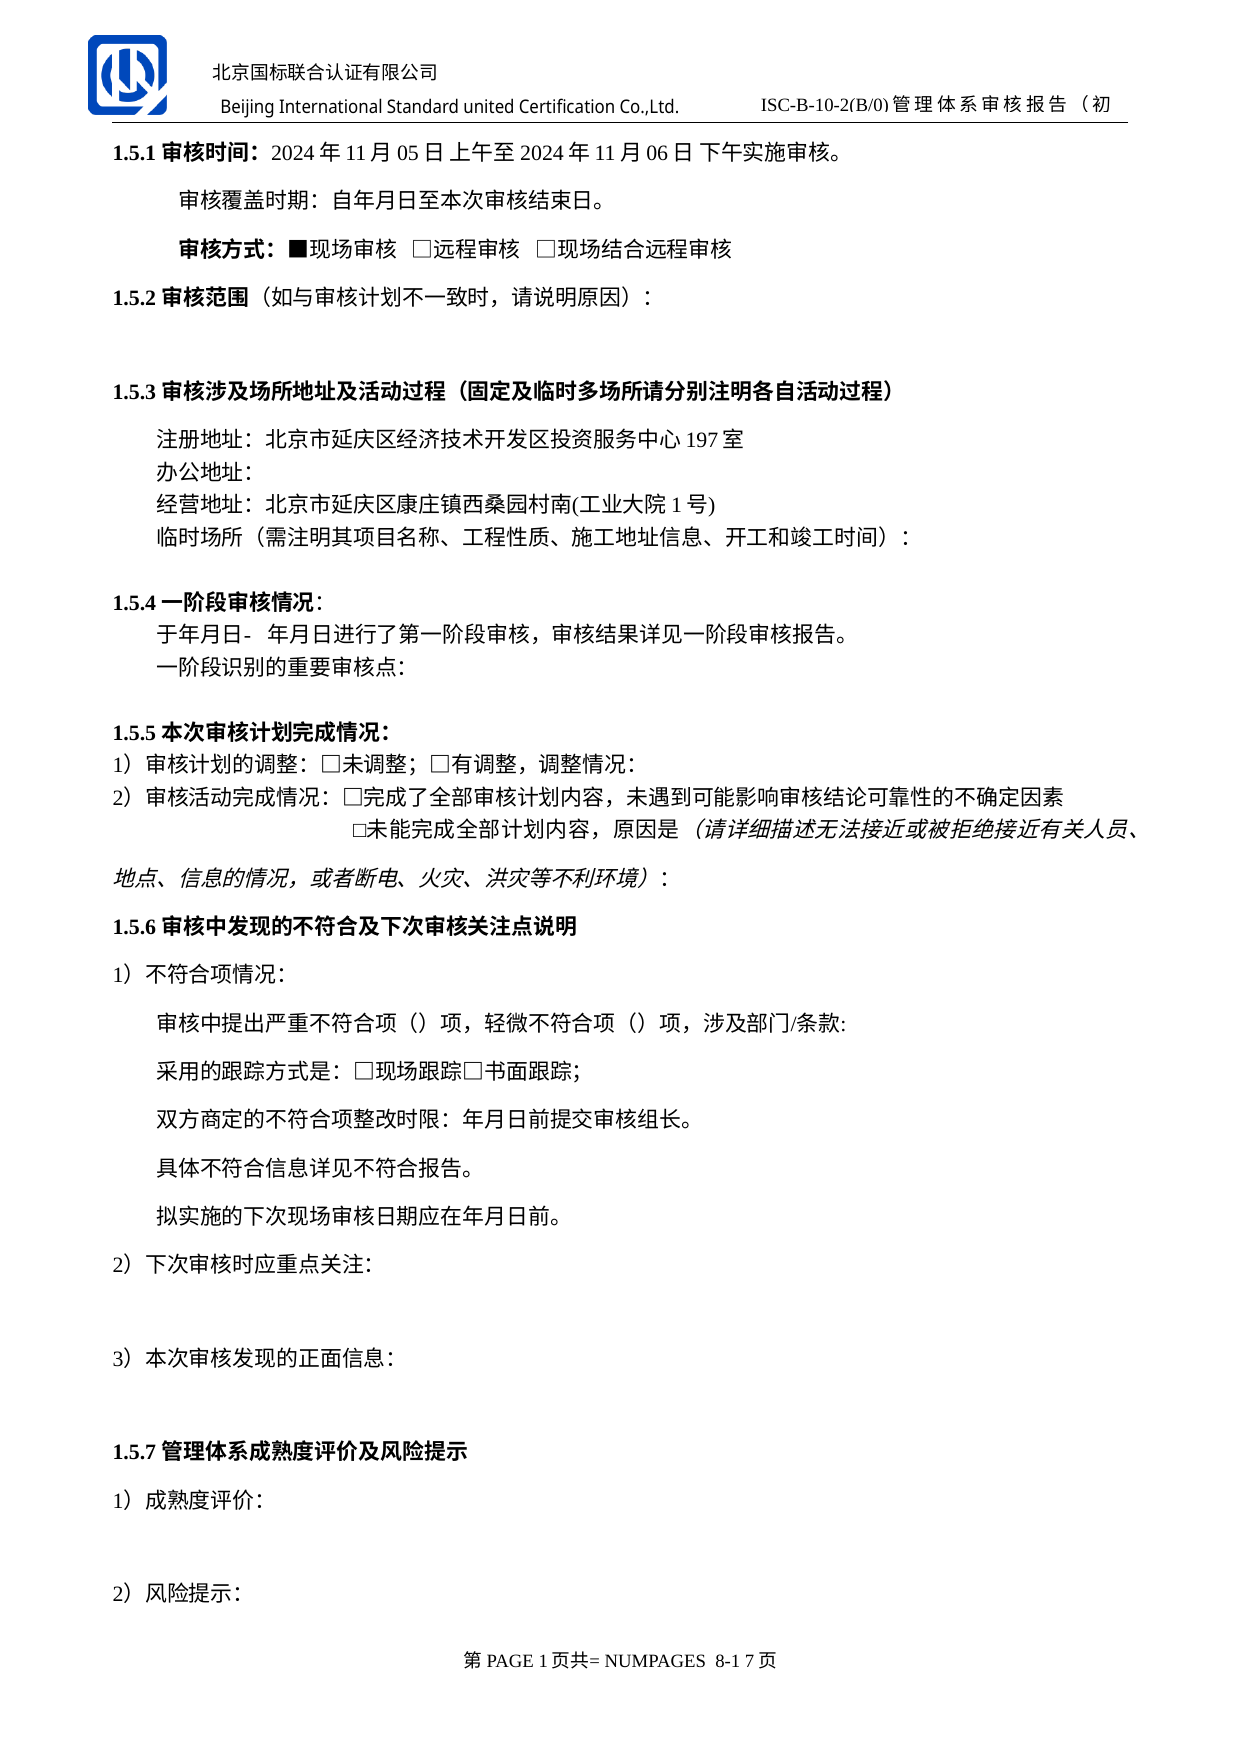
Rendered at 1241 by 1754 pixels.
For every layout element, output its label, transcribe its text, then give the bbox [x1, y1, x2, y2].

text 采用的跟踪方式是：□现场跟踪□书面跟踪； [112, 1054, 1128, 1086]
text 1.5.1 审核时间：2024年11月05日 上午至2024年11月06日 下午实施审核。 [112, 135, 1128, 167]
text 1.5.7 管理体系成熟度评价及风险提示 [112, 1434, 1128, 1466]
text 审核中提出严重不符合项（）项，轻微不符合项（）项，涉及部门/条款: [112, 1005, 1128, 1038]
text 2）审核活动完成情况：□完成了全部审核计划内容，未遇到可能影响审核结论可靠性的不确定因素 [112, 779, 1128, 812]
text 经营地址：北京市延庆区康庄镇西桑园村南(工业大院1号) [112, 487, 1128, 519]
text 一阶段识别的重要审核点： [112, 649, 1128, 682]
text 1）审核计划的调整：□未调整；□有调整，调整情况： [112, 747, 1128, 779]
text 2）风险提示： [112, 1576, 1128, 1608]
text □未能完成全部计划内容，原因是（请详细描述无法接近或被拒绝接近有关人员、地点、信息的情况，或者断电、火灾、洪灾等不利环境）： [112, 812, 1128, 893]
text 1.5.6 审核中发现的不符合及下次审核关注点说明 [112, 909, 1128, 941]
picture [88, 35, 167, 115]
text 2）下次审核时应重点关注： [112, 1247, 1128, 1279]
text 临时场所（需注明其项目名称、工程性质、施工地址信息、开工和竣工时间）： [112, 519, 1128, 552]
text 拟实施的下次现场审核日期应在年月日前。 [112, 1199, 1128, 1231]
text 于年月日- 年月日进行了第一阶段审核，审核结果详见一阶段审核报告。 [112, 617, 1128, 649]
text 1.5.5 本次审核计划完成情况： [112, 714, 1128, 747]
text 注册地址：北京市延庆区经济技术开发区投资服务中心197室 [112, 422, 1128, 454]
text 3）本次审核发现的正面信息： [112, 1340, 1128, 1373]
text 具体不符合信息详见不符合报告。 [156, 1150, 1128, 1183]
text 办公地址： [112, 454, 1128, 487]
text 1.5.3 审核涉及场所地址及活动过程（固定及临时多场所请分别注明各自活动过程） [112, 373, 1128, 406]
text 1）成熟度评价： [112, 1482, 1128, 1515]
text 审核覆盖时期：自年月日至本次审核结束日。 [112, 183, 1128, 216]
text 1）不符合项情况： [112, 957, 1128, 989]
text 1.5.4 一阶段审核情况： [112, 584, 1128, 617]
text 审核方式：■现场审核 □远程审核 □现场结合远程审核 [112, 231, 1128, 264]
text 1.5.2 审核范围（如与审核计划不一致时，请说明原因）： [112, 280, 1128, 312]
text 双方商定的不符合项整改时限：年月日前提交审核组长。 [156, 1102, 1128, 1134]
